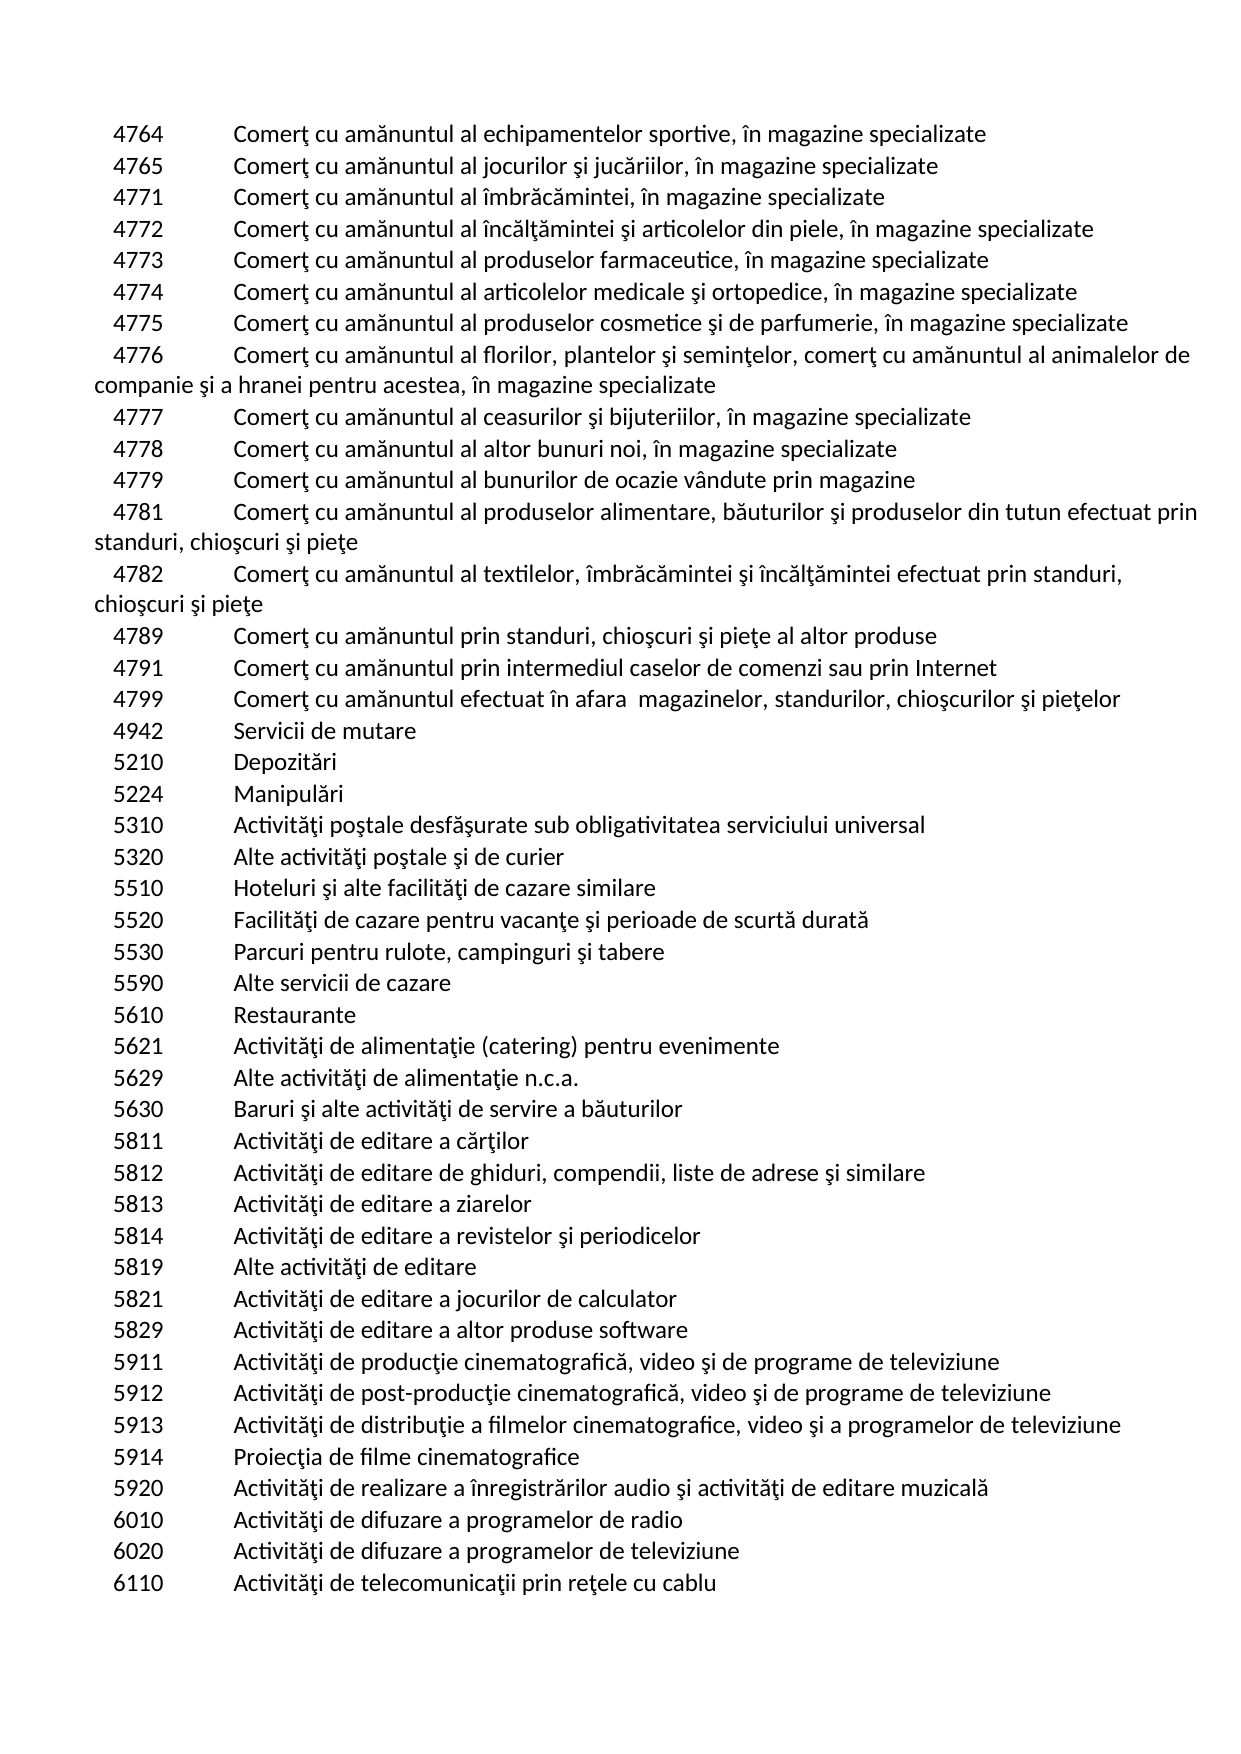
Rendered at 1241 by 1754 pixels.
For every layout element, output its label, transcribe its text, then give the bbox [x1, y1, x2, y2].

text 5629 Alte activităţi de alimentaţie n.c.a. [94, 1062, 1211, 1092]
text 4781 Comerţ cu amănuntul al produselor alimentare, băuturilor şi produselor din tutun efectuat prin standuri, chioşcuri şi pieţe [94, 496, 1211, 557]
text 5610 Restaurante [94, 999, 1211, 1029]
text 4789 Comerţ cu amănuntul prin standuri, chioşcuri şi pieţe al altor produse [94, 620, 1211, 651]
text 5621 Activităţi de alimentaţie (catering) pentru evenimente [94, 1030, 1211, 1061]
text 4773 Comerţ cu amănuntul al produselor farmaceutice, în magazine specializate [94, 244, 1211, 275]
text 4764 Comerţ cu amănuntul al echipamentelor sportive, în magazine specializate [94, 118, 1211, 149]
text 5911 Activităţi de producţie cinematografică, video şi de programe de televiziune [94, 1346, 1211, 1377]
text 5224 Manipulări [94, 778, 1211, 808]
text 5829 Activităţi de editare a altor produse software [94, 1314, 1211, 1345]
text 5590 Alte servicii de cazare [94, 967, 1211, 998]
text 5913 Activităţi de distribuţie a filmelor cinematografice, video şi a programelor de televiziune [94, 1409, 1211, 1440]
text 5819 Alte activităţi de editare [94, 1251, 1211, 1282]
text 5320 Alte activităţi poştale şi de curier [94, 841, 1211, 872]
text 4772 Comerţ cu amănuntul al încălţămintei şi articolelor din piele, în magazine specializate [94, 213, 1211, 243]
text 5530 Parcuri pentru rulote, campinguri şi tabere [94, 936, 1211, 966]
text 5813 Activităţi de editare a ziarelor [94, 1188, 1211, 1219]
text 5814 Activităţi de editare a revistelor şi periodicelor [94, 1220, 1211, 1250]
text 6110 Activităţi de telecomunicaţii prin reţele cu cablu [94, 1567, 1211, 1597]
text 5920 Activităţi de realizare a înregistrărilor audio şi activităţi de editare muzicală [94, 1472, 1211, 1503]
text 5821 Activităţi de editare a jocurilor de calculator [94, 1283, 1211, 1313]
text 5812 Activităţi de editare de ghiduri, compendii, liste de adrese şi similare [94, 1157, 1211, 1187]
text 6010 Activităţi de difuzare a programelor de radio [94, 1504, 1211, 1534]
text 4765 Comerţ cu amănuntul al jocurilor şi jucăriilor, în magazine specializate [94, 150, 1211, 180]
text 5510 Hoteluri şi alte facilităţi de cazare similare [94, 873, 1211, 903]
text 5310 Activităţi poştale desfăşurate sub obligativitatea serviciului universal [94, 809, 1211, 840]
text 5210 Depozitări [94, 746, 1211, 777]
text 5520 Facilităţi de cazare pentru vacanţe şi perioade de scurtă durată [94, 904, 1211, 935]
text 4799 Comerţ cu amănuntul efectuat în afara magazinelor, standurilor, chioşcurilor şi pieţelor [94, 683, 1211, 714]
text 4791 Comerţ cu amănuntul prin intermediul caselor de comenzi sau prin Internet [94, 652, 1211, 682]
text 5630 Baruri şi alte activităţi de servire a băuturilor [94, 1093, 1211, 1124]
text 4775 Comerţ cu amănuntul al produselor cosmetice şi de parfumerie, în magazine specializate [94, 308, 1211, 338]
text 5912 Activităţi de post-producţie cinematografică, video şi de programe de televiziune [94, 1378, 1211, 1408]
text 4771 Comerţ cu amănuntul al îmbrăcămintei, în magazine specializate [94, 181, 1211, 212]
text 4779 Comerţ cu amănuntul al bunurilor de ocazie vândute prin magazine [94, 464, 1211, 495]
text 4774 Comerţ cu amănuntul al articolelor medicale şi ortopedice, în magazine specializate [94, 276, 1211, 307]
text 6020 Activităţi de difuzare a programelor de televiziune [94, 1535, 1211, 1566]
text 5914 Proiecţia de filme cinematografice [94, 1441, 1211, 1471]
text 4777 Comerţ cu amănuntul al ceasurilor şi bijuteriilor, în magazine specializate [94, 401, 1211, 432]
text 4782 Comerţ cu amănuntul al textilelor, îmbrăcămintei şi încălţămintei efectuat prin standuri, chioşcuri şi pieţe [94, 558, 1211, 619]
text 5811 Activităţi de editare a cărţilor [94, 1125, 1211, 1156]
text 4778 Comerţ cu amănuntul al altor bunuri noi, în magazine specializate [94, 433, 1211, 463]
text 4776 Comerţ cu amănuntul al florilor, plantelor şi seminţelor, comerţ cu amănuntul al animalelor de companie şi a hranei pentru acestea, în magazine specializate [94, 339, 1211, 400]
text 4942 Servicii de mutare [94, 715, 1211, 745]
